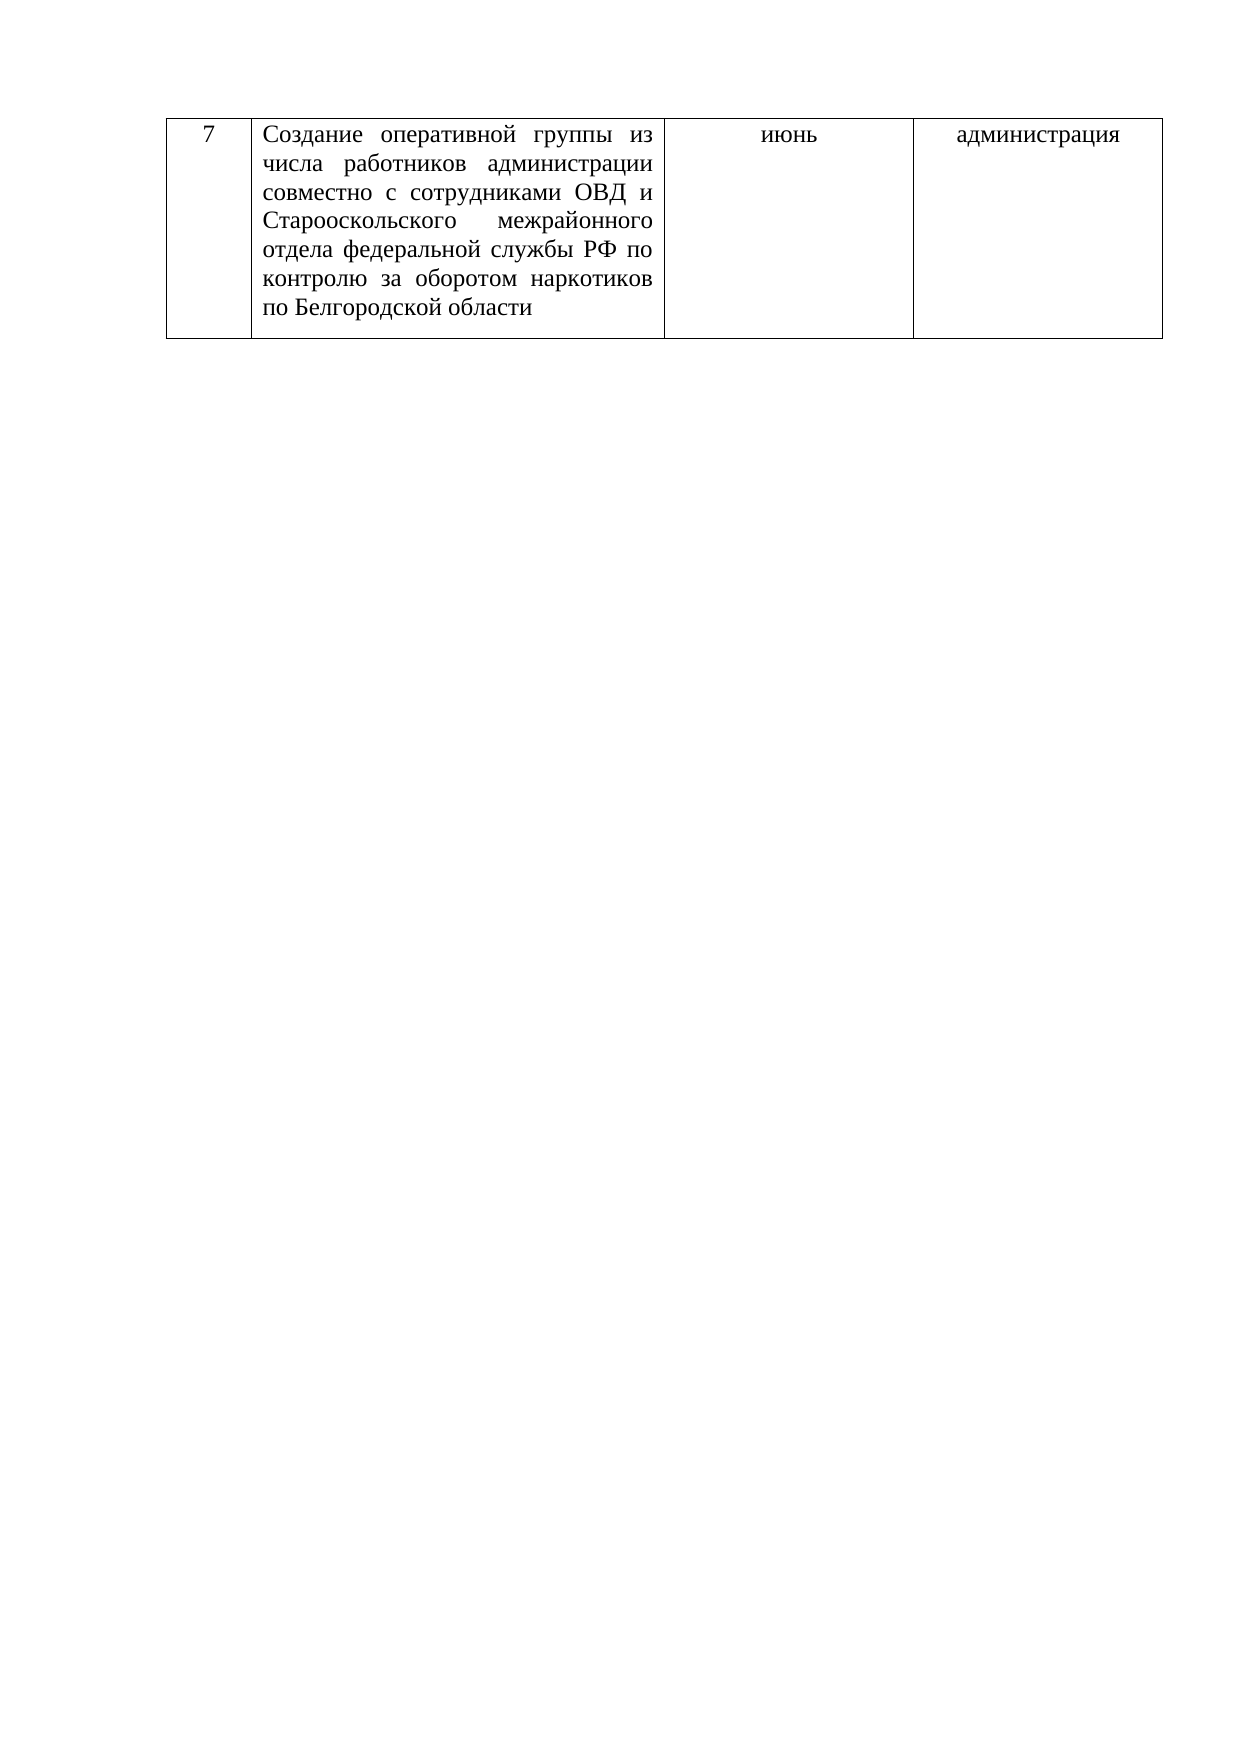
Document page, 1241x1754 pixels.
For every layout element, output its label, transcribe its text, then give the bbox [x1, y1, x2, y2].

table_cell 7 [167, 119, 251, 337]
table_cell Создание оперативной группы из числа работников администрации совместно с сотрудниками ОВД и Старооскольского межрайонного отдела федеральной службы РФ по контролю за оборотом наркотиков по Белгородской области [252, 119, 664, 337]
table_cell июнь [665, 119, 913, 337]
table_cell администрация [914, 119, 1162, 337]
